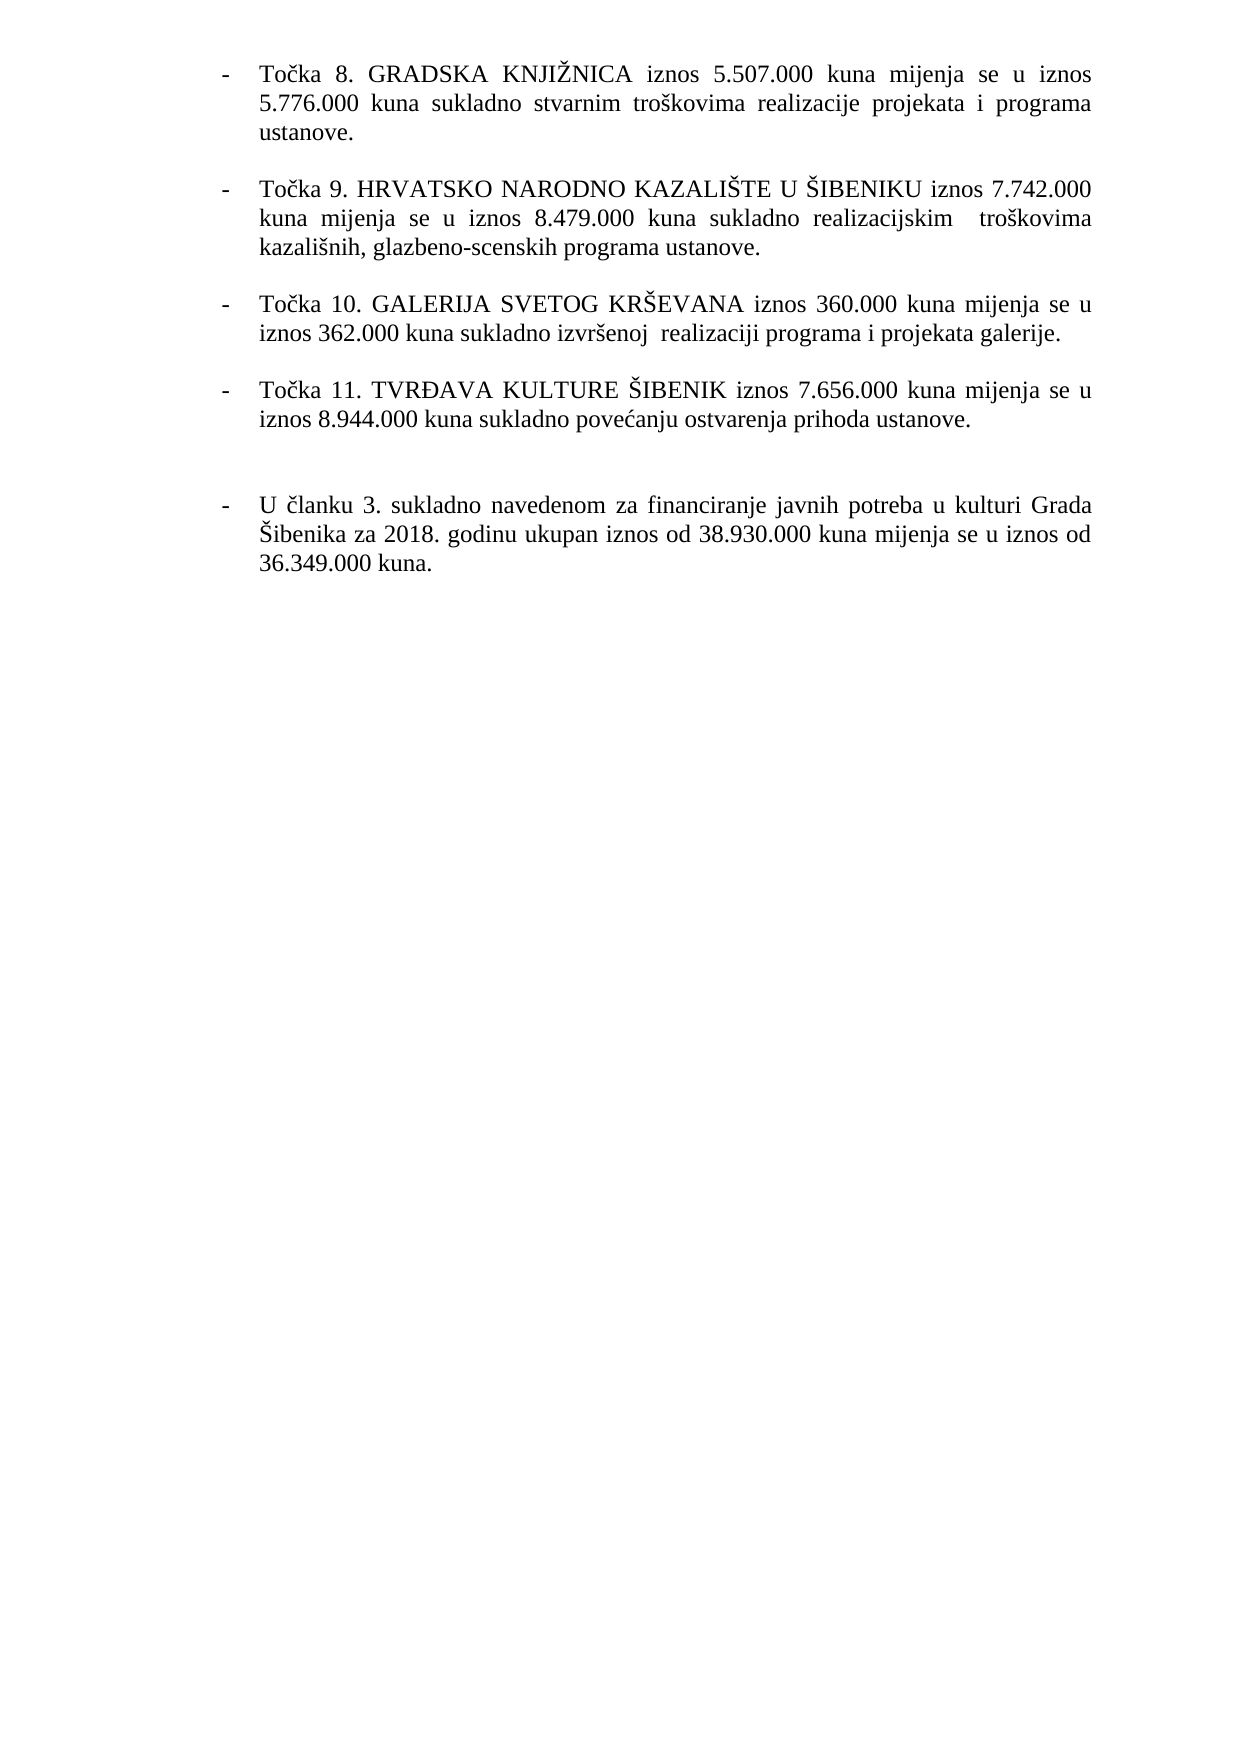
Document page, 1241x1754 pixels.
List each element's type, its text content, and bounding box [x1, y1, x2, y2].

list Točka 11. TVRĐAVA KULTURE ŠIBENIK iznos 7.656.000 kuna mijenja se u iznos 8.944.000 kuna sukladno povećanju ostvarenja prihoda ustanove. [221, 375, 1093, 433]
list Točka 9. HRVATSKO NARODNO KAZALIŠTE U ŠIBENIKU iznos 7.742.000 kuna mijenja se u iznos 8.479.000 kuna sukladno realizacijskim troškovima kazališnih, glazbeno-scenskih programa ustanove. [221, 174, 1093, 260]
list Točka 10. GALERIJA SVETOG KRŠEVANA iznos 360.000 kuna mijenja se u iznos 362.000 kuna sukladno izvršenoj realizaciji programa i projekata galerije. [221, 289, 1093, 347]
list U članku 3. sukladno navedenom za financiranje javnih potreba u kulturi Grada Šibenika za 2018. godinu ukupan iznos od 38.930.000 kuna mijenja se u iznos od 36.349.000 kuna. [221, 490, 1093, 577]
list Točka 8. GRADSKA KNJIŽNICA iznos 5.507.000 kuna mijenja se u iznos 5.776.000 kuna sukladno stvarnim troškovima realizacije projekata i programa ustanove. [221, 59, 1093, 145]
